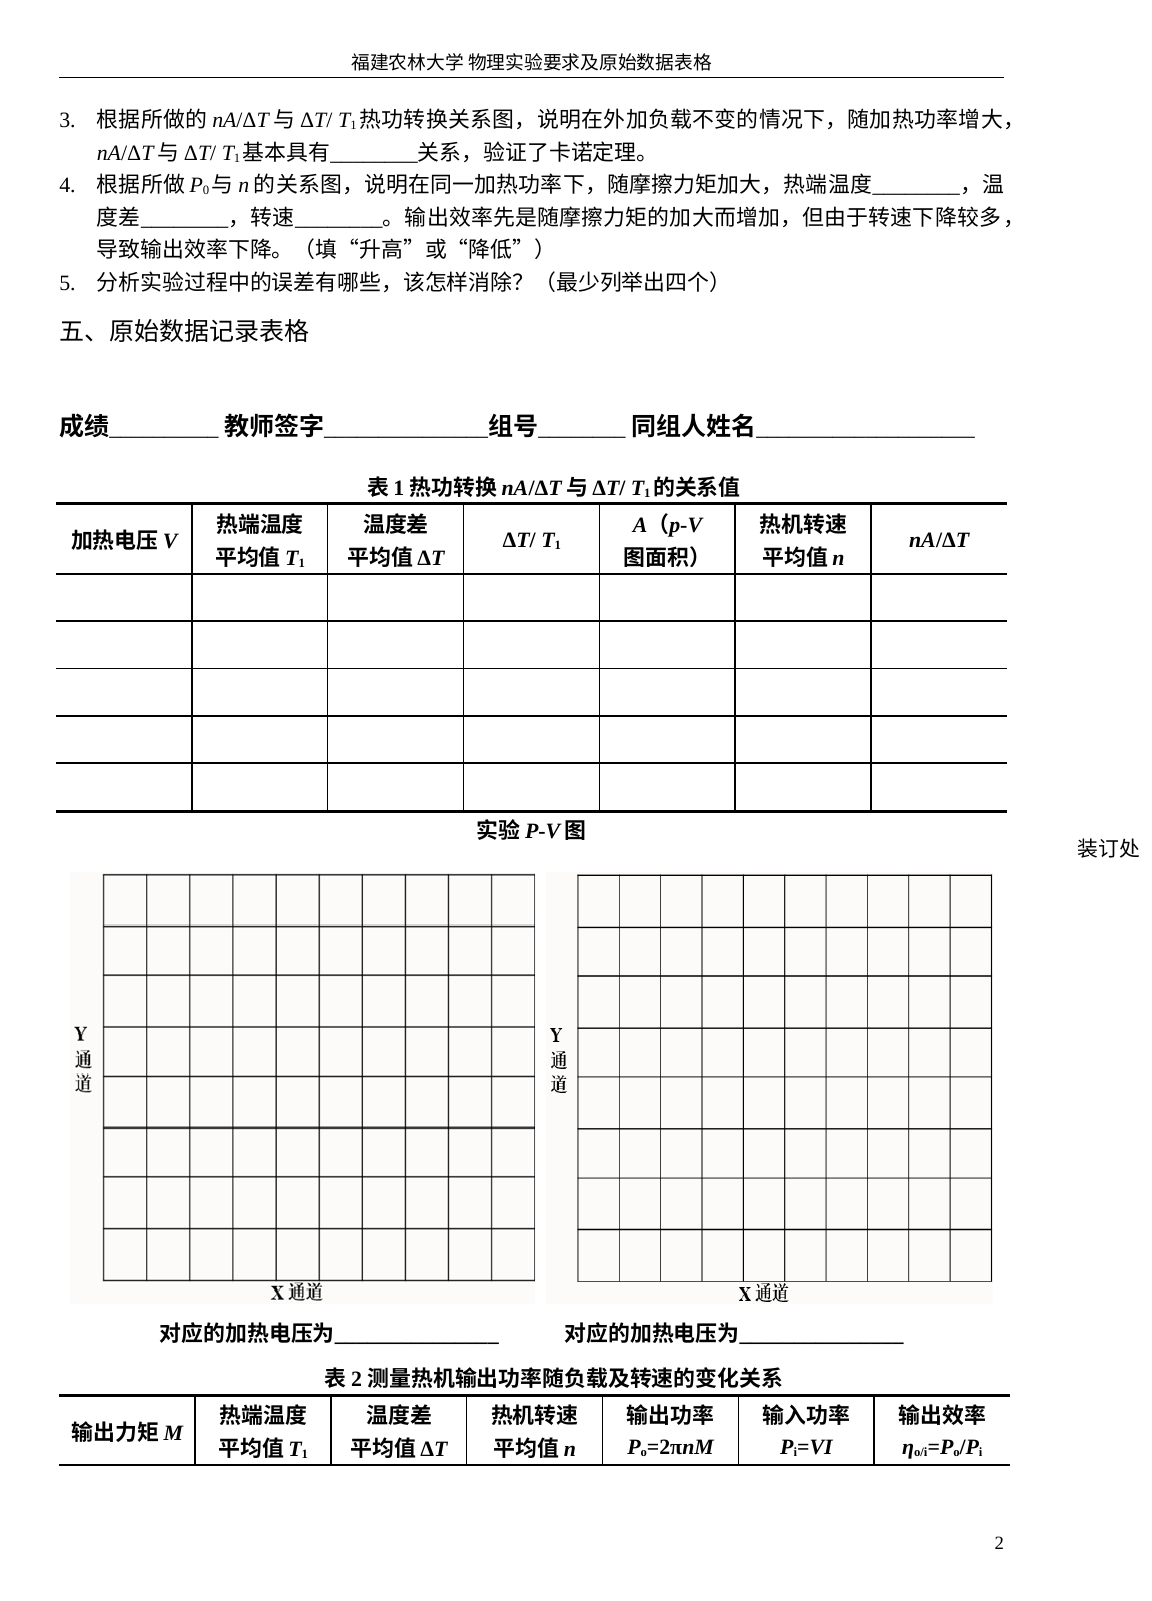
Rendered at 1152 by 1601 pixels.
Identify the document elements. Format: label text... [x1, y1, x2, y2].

picture [70, 872, 536, 1304]
list 根据所做P0与n的关系图，说明在同一加热功率下，随摩擦力矩加大，热端温度________，温度差________，转速________。输出效率先是随摩擦力矩的加大而增加，但由于转速下降较多，导致输出效率下降。（填“升高”或“降低”） [59, 167, 1004, 264]
table_cell [464, 717, 599, 762]
text 对应的加热电压为_______________ 对应的加热电压为_______________ [59, 1316, 1004, 1348]
text 成绩__________ 教师签字_______________组号________ 同组人姓名____________________ [59, 392, 1004, 457]
table_cell [600, 764, 734, 809]
table_cell [736, 622, 870, 668]
table_header 输出力矩M [59, 1397, 194, 1464]
table_cell [328, 717, 463, 762]
text 表2 测量热机输出功率随负载及转速的变化关系 [59, 1361, 1004, 1393]
table_cell [736, 764, 870, 809]
table_cell [872, 575, 1007, 620]
table_cell [872, 717, 1007, 762]
table_cell [464, 622, 599, 668]
text 表1 热功转换nA/ΔT与ΔT/ T1的关系值 [59, 470, 1004, 502]
table_cell [56, 717, 191, 762]
text 实验P-V图 [59, 813, 1004, 845]
table_cell [193, 622, 327, 668]
table_cell [872, 622, 1007, 668]
list 根据所做的nA/ΔT与ΔT/ T1热功转换关系图，说明在外加负载不变的情况下，随加热功率增大，nA/ΔT与ΔT/ T1基本具有________关系，验证了卡诺定理。 [59, 102, 1004, 167]
table_cell [193, 764, 327, 809]
table_cell [600, 717, 734, 762]
table_cell [56, 764, 191, 809]
list 分析实验过程中的误差有哪些，该怎样消除？（最少列举出四个） [59, 264, 1004, 297]
table_cell [736, 669, 870, 715]
table_header 温度差 平均值ΔT [328, 505, 463, 573]
table_cell [736, 575, 870, 620]
table_cell [600, 669, 734, 715]
table_cell [872, 669, 1007, 715]
table_header 热机转速 平均值n [467, 1397, 602, 1464]
table_header 输出效率 ηo/i=Po/Pi [875, 1397, 1010, 1464]
table_cell [736, 717, 870, 762]
table_cell [328, 622, 463, 668]
table_cell [328, 764, 463, 809]
table_cell [56, 669, 191, 715]
table_cell [193, 717, 327, 762]
table_cell [56, 622, 191, 668]
table_header A（p-V 图面积） [600, 505, 734, 573]
table_header 热机转速 平均值n [736, 505, 870, 573]
table_cell [600, 622, 734, 668]
table_header 输出功率 Po=2πnM [603, 1397, 738, 1464]
table_cell [600, 575, 734, 620]
table_cell [872, 764, 1007, 809]
table_cell [464, 575, 599, 620]
table_header 热端温度 平均值T1 [196, 1397, 330, 1464]
table_cell [464, 669, 599, 715]
table_cell [328, 669, 463, 715]
table_header 温度差 平均值ΔT [332, 1397, 466, 1464]
table_cell [464, 764, 599, 809]
table_header 热端温度 平均值T1 [193, 505, 327, 573]
table_header 加热电压V [56, 505, 191, 573]
table_cell [193, 669, 327, 715]
table_cell [193, 575, 327, 620]
text 五、原始数据记录表格 [59, 297, 1004, 362]
table_cell [328, 575, 463, 620]
table_header nA/ΔT [872, 505, 1007, 573]
table_header ΔT/ T1 [464, 505, 599, 573]
picture [546, 872, 993, 1304]
table_header 输入功率 Pi=VI [739, 1397, 873, 1464]
table_cell [56, 575, 191, 620]
